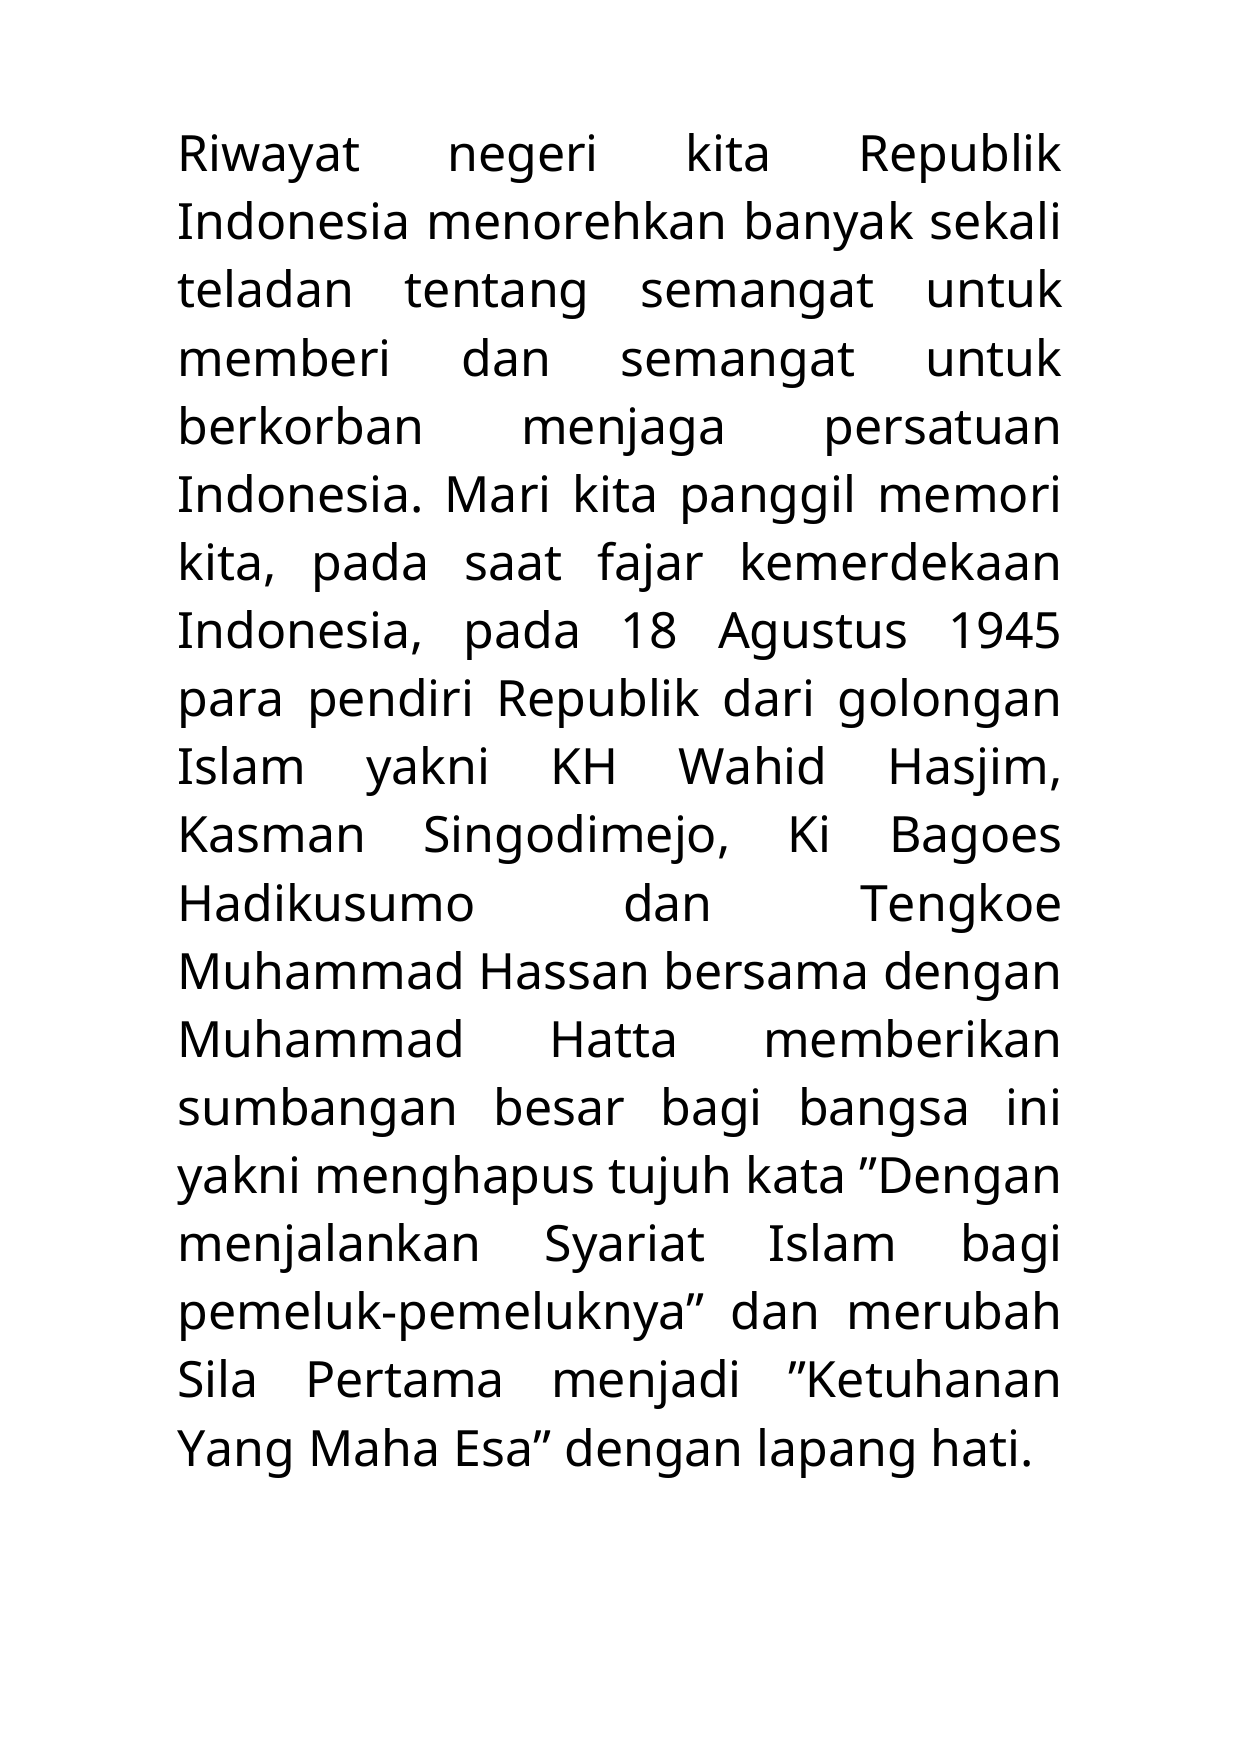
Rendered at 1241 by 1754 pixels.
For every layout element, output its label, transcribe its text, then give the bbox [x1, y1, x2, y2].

text Riwayat negeri kita Republik Indonesia menorehkan banyak sekali teladan tentang semangat untuk memberi dan semangat untuk berkorban menjaga persatuan Indonesia. Mari kita panggil memori kita, pada saat fajar kemerdekaan Indonesia, pada 18 Agustus 1945 para pendiri Republik dari golongan Islam yakni KH Wahid Hasjim, Kasman Singodimejo, Ki Bagoes Hadikusumo dan Tengkoe Muhammad Hassan bersama dengan Muhammad Hatta memberikan sumbangan besar bagi bangsa ini yakni menghapus tujuh kata ”Dengan menjalankan Syariat Islam bagi pemeluk-pemeluknya” dan merubah Sila Pertama menjadi ”Ketuhanan Yang Maha Esa” dengan lapang hati. [177, 118, 1063, 1481]
